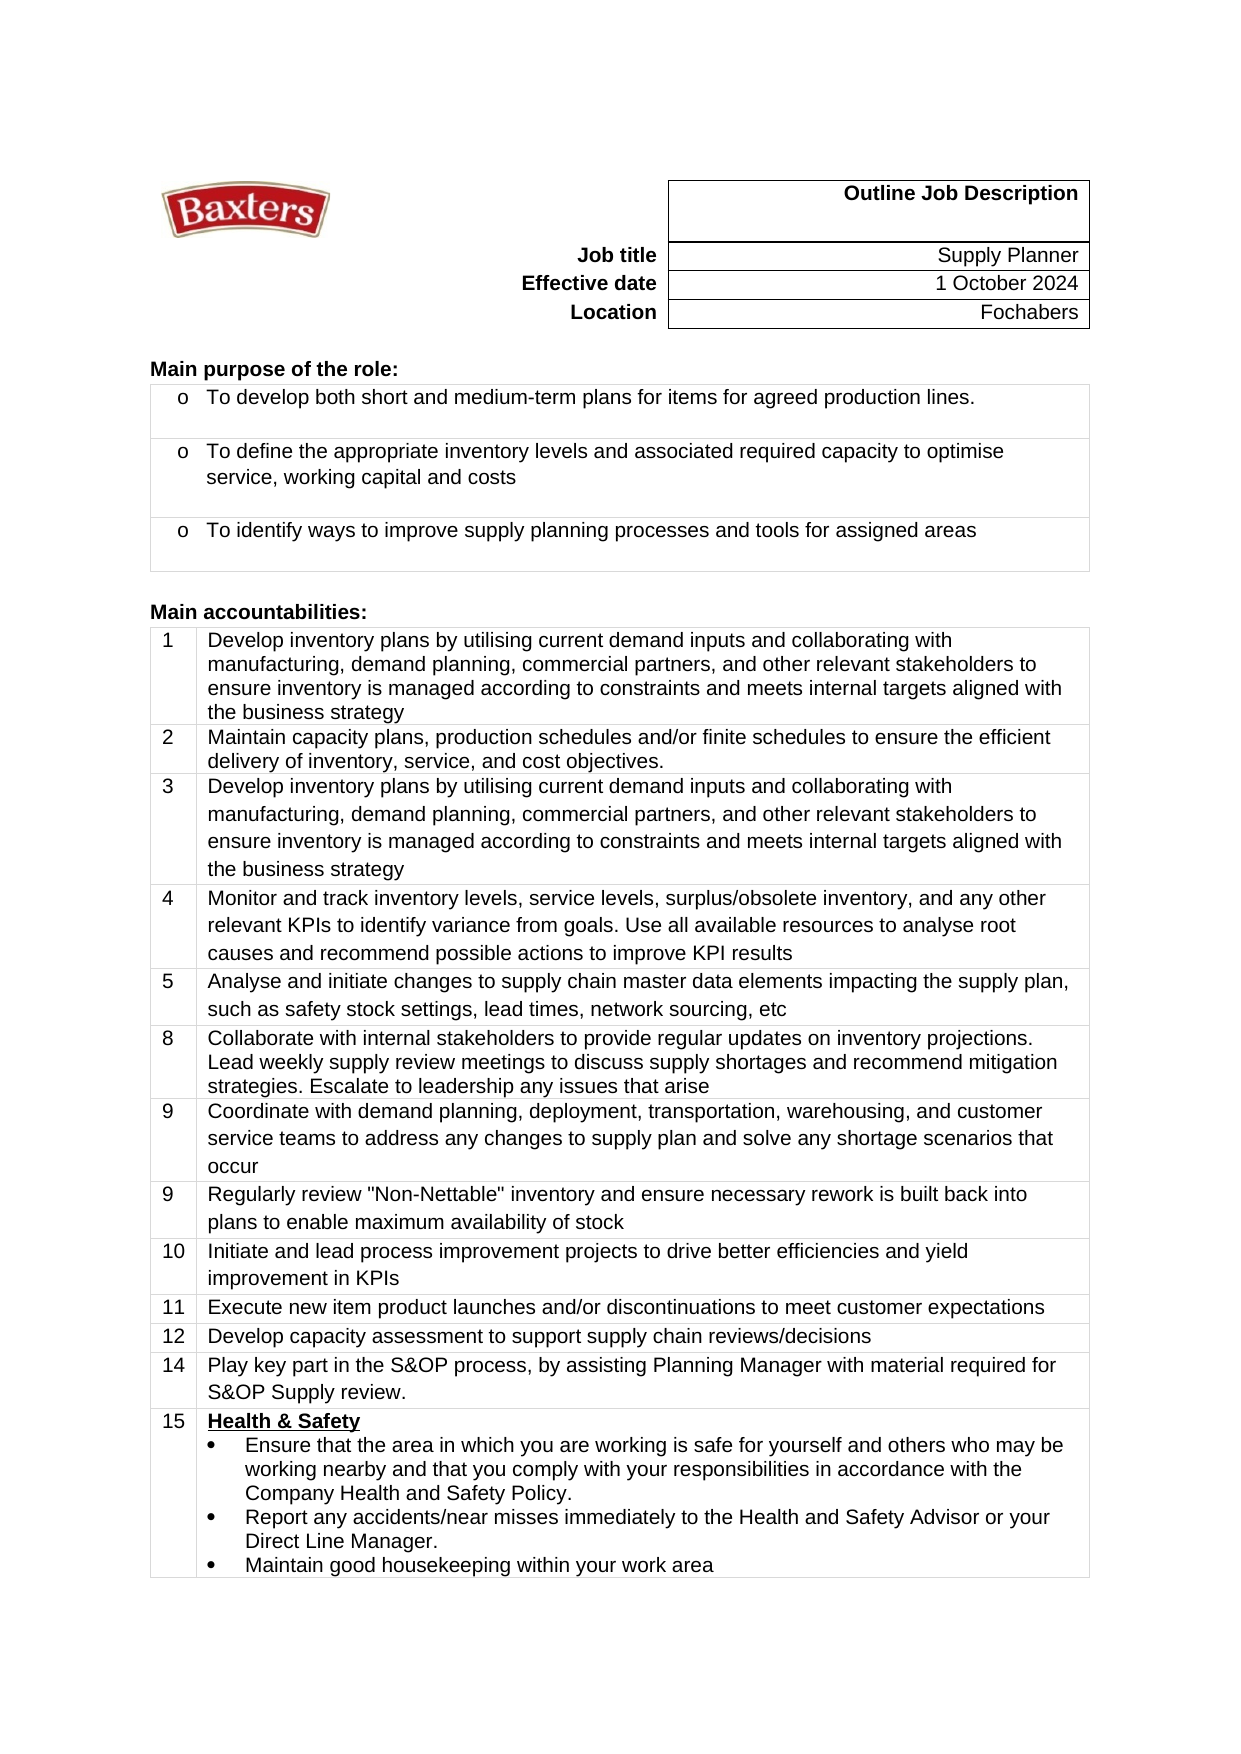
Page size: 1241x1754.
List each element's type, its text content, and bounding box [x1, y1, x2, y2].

table_cell Initiate and lead process improvement projects to drive better efficiencies and yield improvement in KPIs [197, 1239, 1089, 1294]
text Main accountabilities: [150, 599, 1090, 623]
table_header 1 [151, 628, 196, 724]
table_cell 10 [151, 1239, 196, 1294]
table_cell 15 [151, 1409, 196, 1577]
table_cell Coordinate with demand planning, deployment, transportation, warehousing, and customer service teams to address any changes to supply plan and solve any shortage scenarios that occur [197, 1099, 1089, 1181]
table_cell To define the appropriate inventory levels and associated required capacity to optimise service, working capital and costs [151, 439, 1089, 517]
table_header Outline Job Description [669, 181, 1089, 241]
table_cell 9 [151, 1099, 196, 1181]
text Main purpose of the role: [150, 356, 1090, 380]
table_cell Health & Safety Ensure that the area in which you are working is safe for yourself and others who may be working nearby and that you comply with your responsibilities in accordance with the Company Health and Safety Policy. Report any accidents/near misses immediately to the Health and Safety Advisor or your Direct Line Manager. Maintain good housekeeping within your work area [197, 1409, 1089, 1577]
table_cell Location [150, 299, 668, 328]
table_header [150, 180, 668, 241]
table_cell Play key part in the S&OP process, by assisting Planning Manager with material required for S&OP Supply review. [197, 1353, 1089, 1408]
table_cell 3 [151, 774, 196, 884]
table_header Develop inventory plans by utilising current demand inputs and collaborating with manufacturing, demand planning, commercial partners, and other relevant stakeholders to ensure inventory is managed according to constraints and meets internal targets aligned with the business strategy [197, 628, 1089, 724]
table_cell Collaborate with internal stakeholders to provide regular updates on inventory projections. Lead weekly supply review meetings to discuss supply shortages and recommend mitigation strategies. Escalate to leadership any issues that arise [197, 1026, 1089, 1097]
table_cell 1 October 2024 [669, 271, 1089, 299]
picture [161, 181, 331, 238]
table_cell 11 [151, 1295, 196, 1323]
table_cell Develop inventory plans by utilising current demand inputs and collaborating with manufacturing, demand planning, commercial partners, and other relevant stakeholders to ensure inventory is managed according to constraints and meets internal targets aligned with the business strategy [197, 774, 1089, 884]
table_cell 4 [151, 885, 196, 968]
table_cell Job title [150, 241, 668, 270]
table_cell 9 [151, 1182, 196, 1238]
table_cell Maintain capacity plans, production schedules and/or finite schedules to ensure the efficient delivery of inventory, service, and cost objectives. [197, 725, 1089, 773]
table_cell 2 [151, 725, 196, 773]
table_cell 14 [151, 1353, 196, 1408]
table_cell Fochabers [669, 300, 1089, 328]
table_cell Develop capacity assessment to support supply chain reviews/decisions [197, 1324, 1089, 1352]
table_cell 8 [151, 1026, 196, 1097]
table_cell 5 [151, 969, 196, 1024]
table_cell Regularly review "Non-Nettable" inventory and ensure necessary rework is built back into plans to enable maximum availability of stock [197, 1182, 1089, 1238]
table_cell Execute new item product launches and/or discontinuations to meet customer expectations [197, 1295, 1089, 1323]
table_cell 12 [151, 1324, 196, 1352]
table_cell Effective date [150, 270, 668, 299]
table_header To develop both short and medium-term plans for items for agreed production lines. [151, 385, 1089, 438]
table_cell Supply Planner [669, 243, 1089, 270]
table_cell To identify ways to improve supply planning processes and tools for assigned areas [151, 518, 1089, 571]
table_cell Analyse and initiate changes to supply chain master data elements impacting the supply plan, such as safety stock settings, lead times, network sourcing, etc [197, 969, 1089, 1024]
table_cell Monitor and track inventory levels, service levels, surplus/obsolete inventory, and any other relevant KPIs to identify variance from goals. Use all available resources to analyse root causes and recommend possible actions to improve KPI results [197, 885, 1089, 968]
